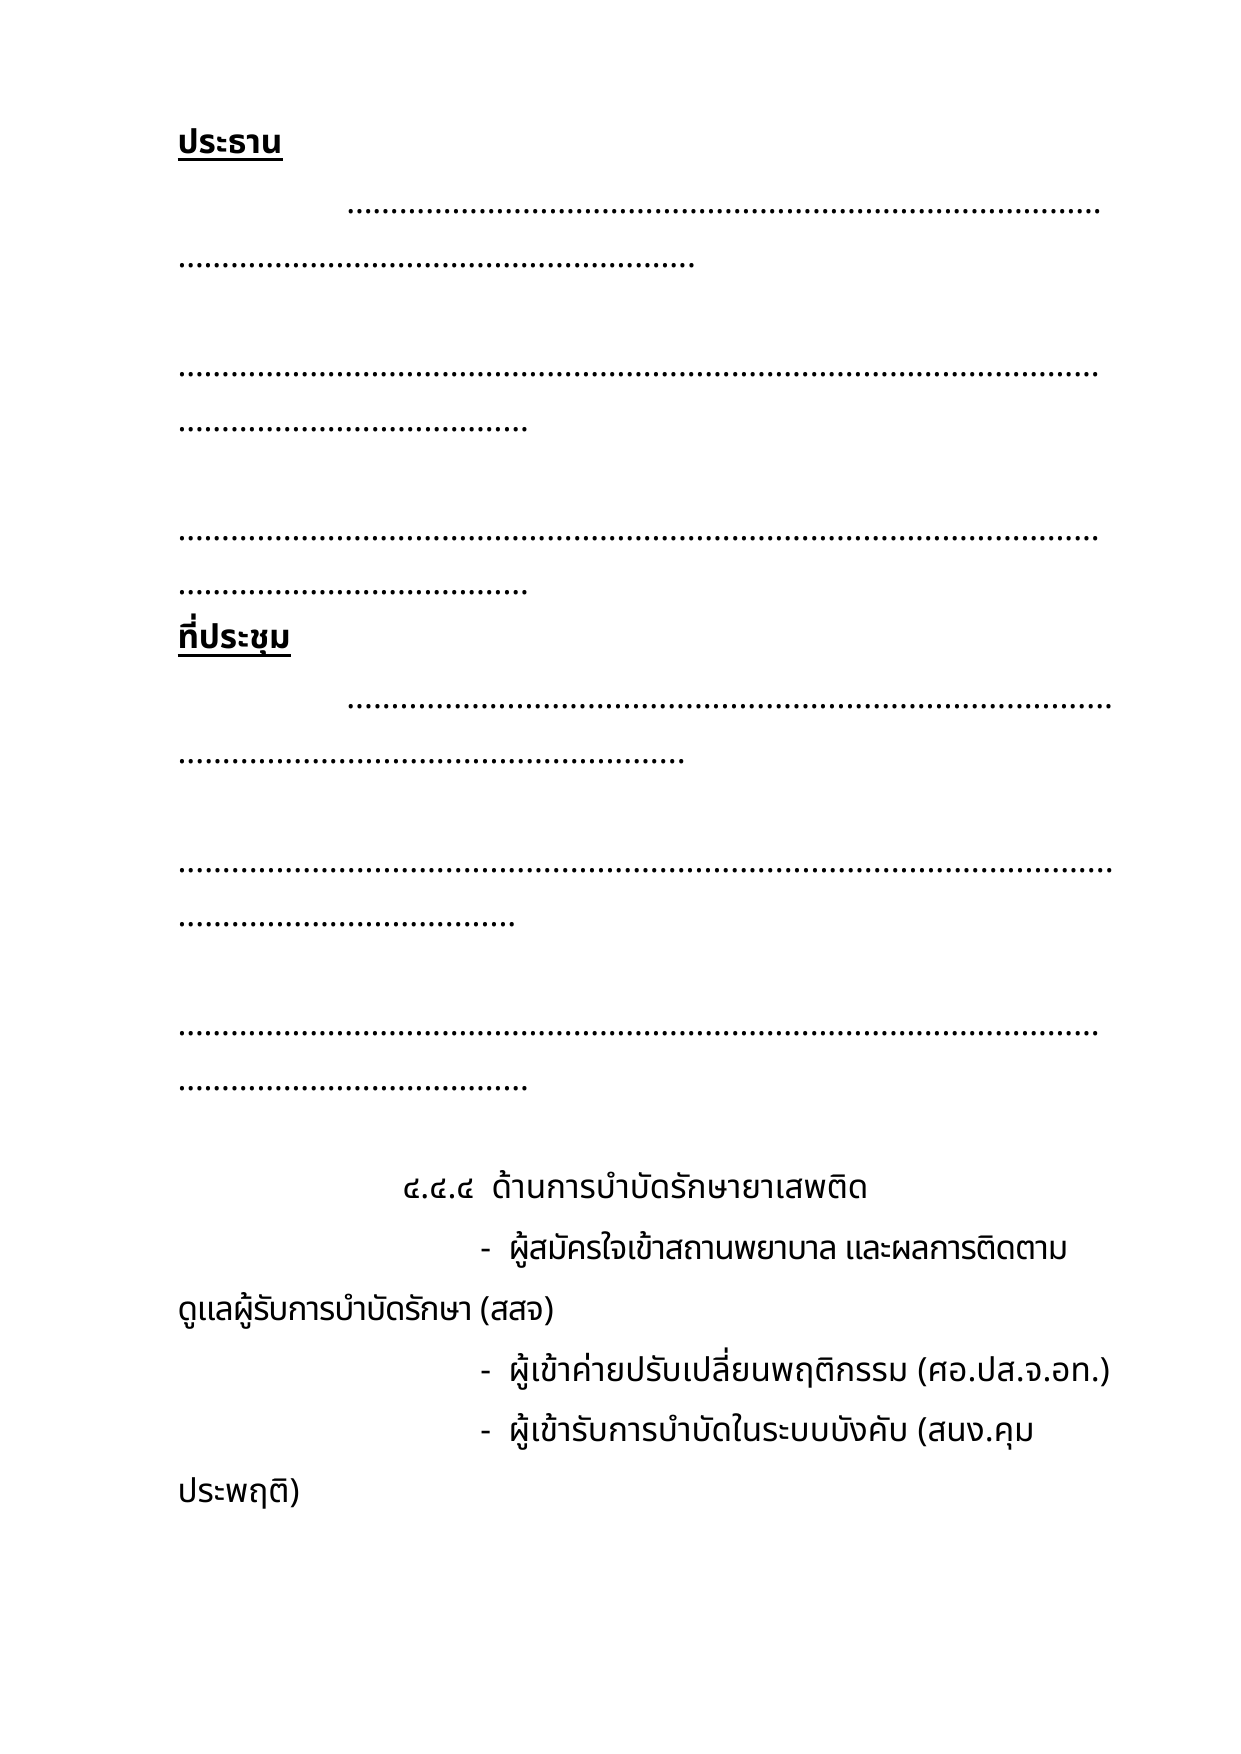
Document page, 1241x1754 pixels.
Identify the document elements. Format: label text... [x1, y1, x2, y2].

text ………………………………………………………………………………………………………….…………………… [177, 945, 1122, 1100]
text ที่ประชุม ............................................................................................................................................... [177, 613, 1122, 773]
text ๔.๔.๔ ด้านการบำบัดรักษายาเสพติด [177, 1163, 1122, 1214]
text ………………………………………………………………………………………………………….…………………… [177, 450, 1122, 604]
text - ผู้สมัครใจเข้าสถานพยาบาล และผลการติดตามดูแลผู้รับการบำบัดรักษา (สสจ) [177, 1224, 1122, 1335]
text - ผู้เข้าค่ายปรับเปลี่ยนพฤติกรรม (ศอ.ปส.จ.อท.) [177, 1345, 1122, 1396]
text ………………………………………………………………………………………………………….…………………… [177, 287, 1122, 441]
text ............................................................................................................................................... [177, 782, 1122, 936]
text - ผู้เข้ารับการบำบัดในระบบบังคับ (สนง.คุมประพฤติ) [177, 1406, 1122, 1517]
text ประธาน ………………..…………………………………………………………………………………………………….………. [177, 118, 1122, 277]
